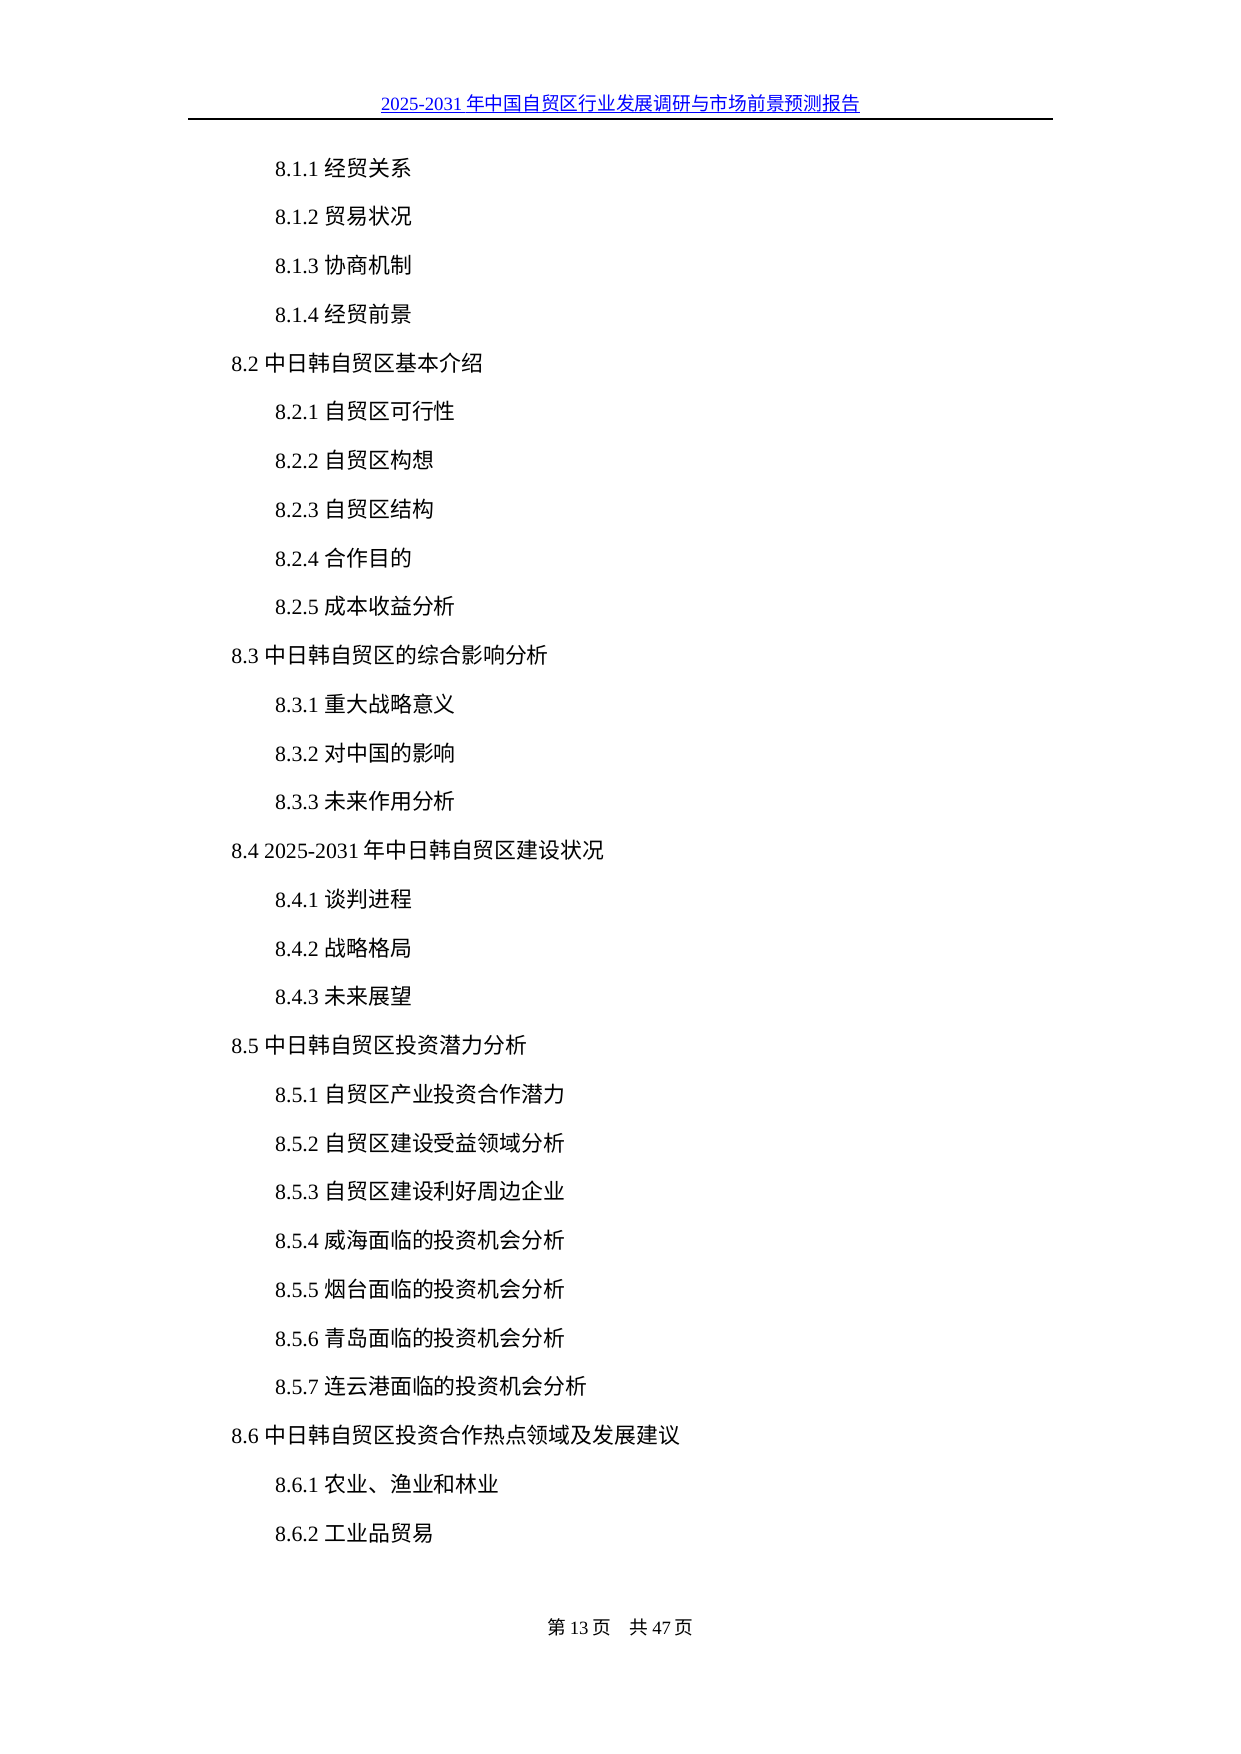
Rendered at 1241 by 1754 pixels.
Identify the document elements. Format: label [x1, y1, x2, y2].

text [187, 150, 1053, 1548]
